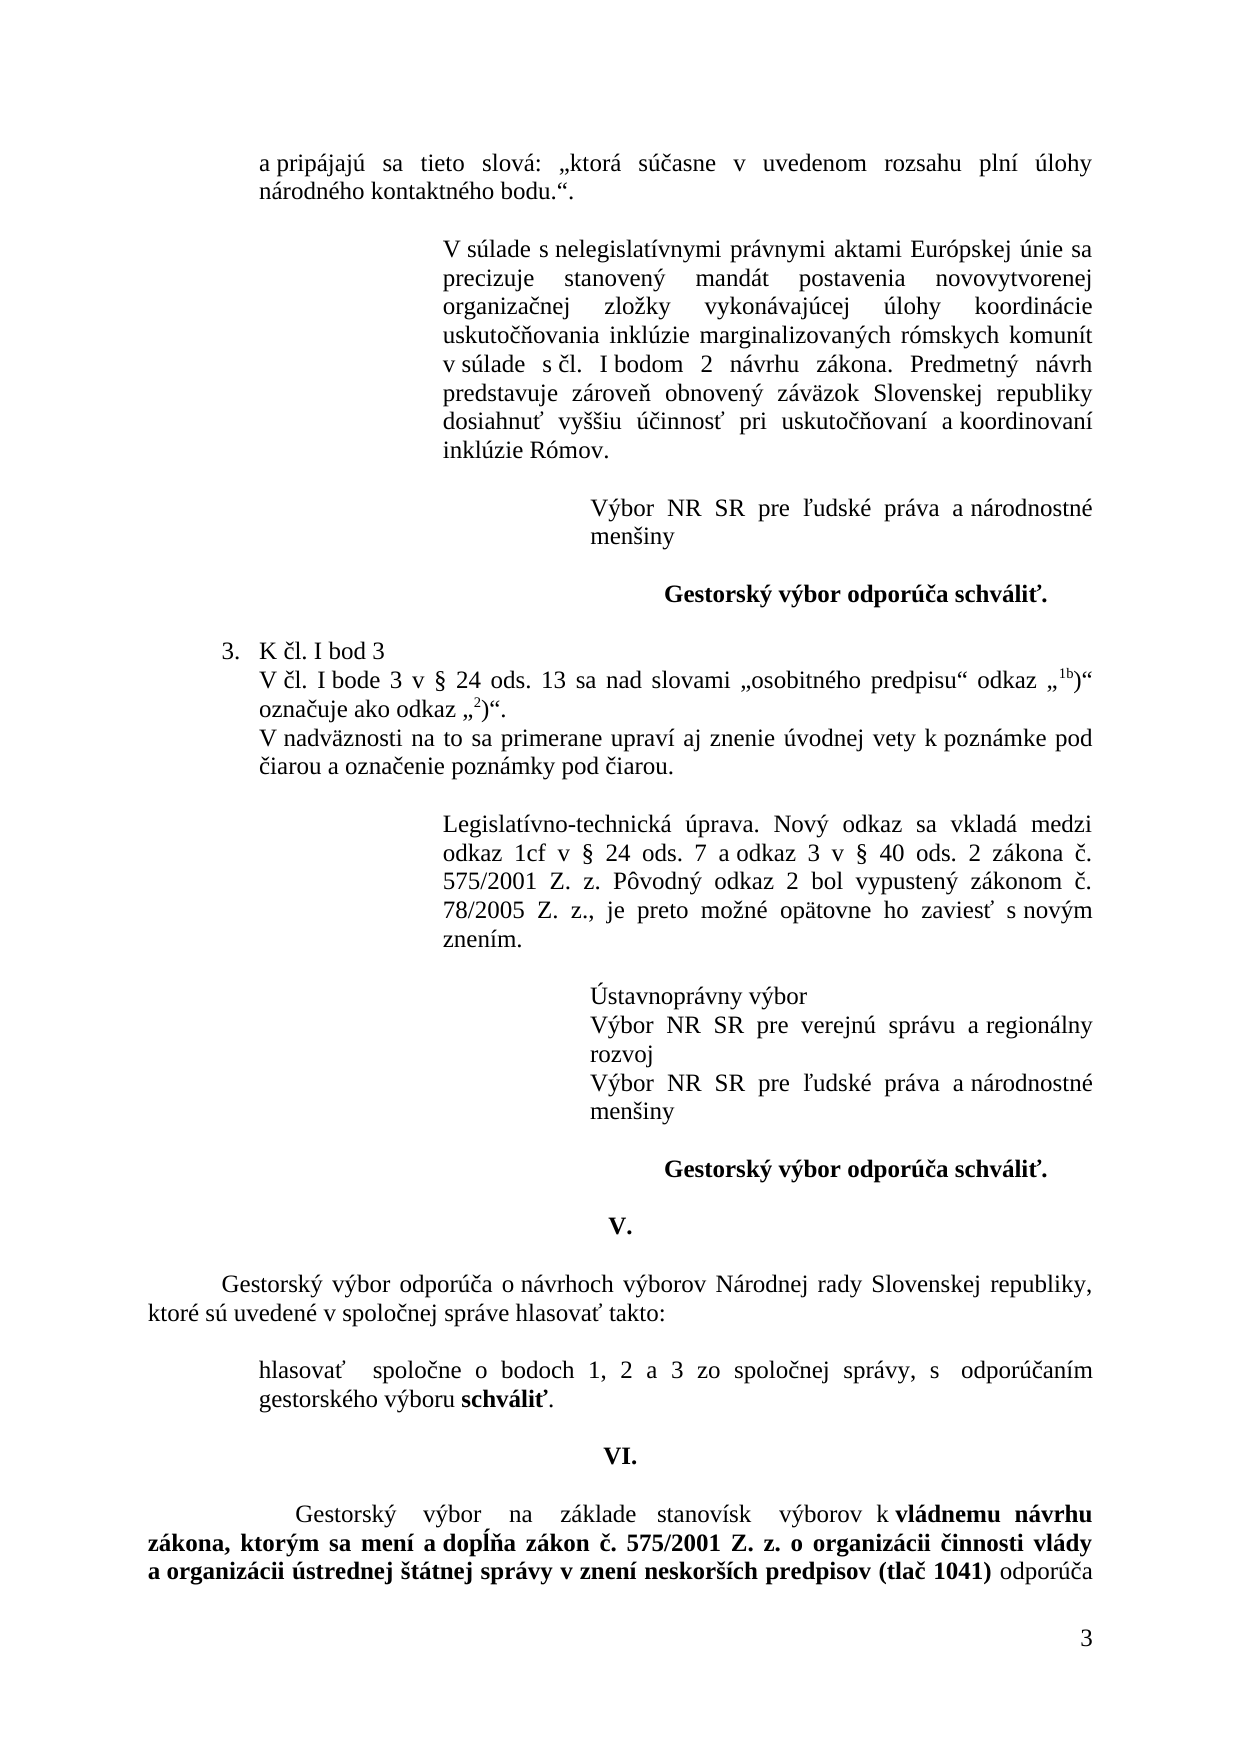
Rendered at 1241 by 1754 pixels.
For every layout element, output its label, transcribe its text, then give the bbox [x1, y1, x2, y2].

text Gestorský výbor odporúča o návrhoch výborov Národnej rady Slovenskej republiky, ktoré sú uvedené v spoločnej správe hlasovať takto: [148, 1269, 1093, 1326]
text Výbor NR SR pre ľudské práva a národnostné menšiny [590, 1068, 1093, 1125]
list hlasovať spoločne o bodoch 1, 2 a 3 zo spoločnej správy, s odporúčaním gestorského výboru schváliť. [258, 1355, 1093, 1413]
text VI. [148, 1441, 1093, 1470]
text Ústavnoprávny výbor [516, 981, 1093, 1010]
list K čl. I bod 3 [221, 636, 1093, 665]
text Legislatívno-technická úprava. Nový odkaz sa vkladá medzi odkaz 1cf v § 24 ods. 7 a odkaz 3 v § 40 ods. 2 zákona č. 575/2001 Z. z. Pôvodný odkaz 2 bol vypustený zákonom č. 78/2005 Z. z., je preto možné opätovne ho zaviesť s novým znením. [443, 809, 1093, 953]
text V súlade s nelegislatívnymi právnymi aktami Európskej únie sa precizuje stanovený mandát postavenia novovytvorenej organizačnej zložky vykonávajúcej úlohy koordinácie uskutočňovania inklúzie marginalizovaných rómskych komunít v súlade s čl. I bodom 2 návrhu zákona. Predmetný návrh predstavuje zároveň obnovený záväzok Slovenskej republiky dosiahnuť vyššiu účinnosť pri uskutočňovaní a koordinovaní inklúzie Rómov. [443, 234, 1093, 464]
list Gestorský výbor odporúča schváliť. [628, 1154, 1093, 1183]
text Gestorský výbor odporúča schváliť. [590, 579, 1093, 608]
list V čl. I bode 3 v § 24 ods. 13 sa nad slovami „osobitného predpisu“ odkaz „1b)“ označuje ako odkaz „2)“. [259, 665, 1093, 723]
text Výbor NR SR pre ľudské práva a národnostné menšiny [590, 493, 1093, 550]
list V nadväznosti na to sa primerane upraví aj znenie úvodnej vety k poznámke pod čiarou a označenie poznámky pod čiarou. [259, 723, 1093, 780]
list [221, 148, 1093, 205]
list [148, 1499, 1093, 1585]
text Výbor NR SR pre verejnú správu a regionálny rozvoj [590, 1010, 1093, 1068]
text V. [148, 1211, 1093, 1240]
